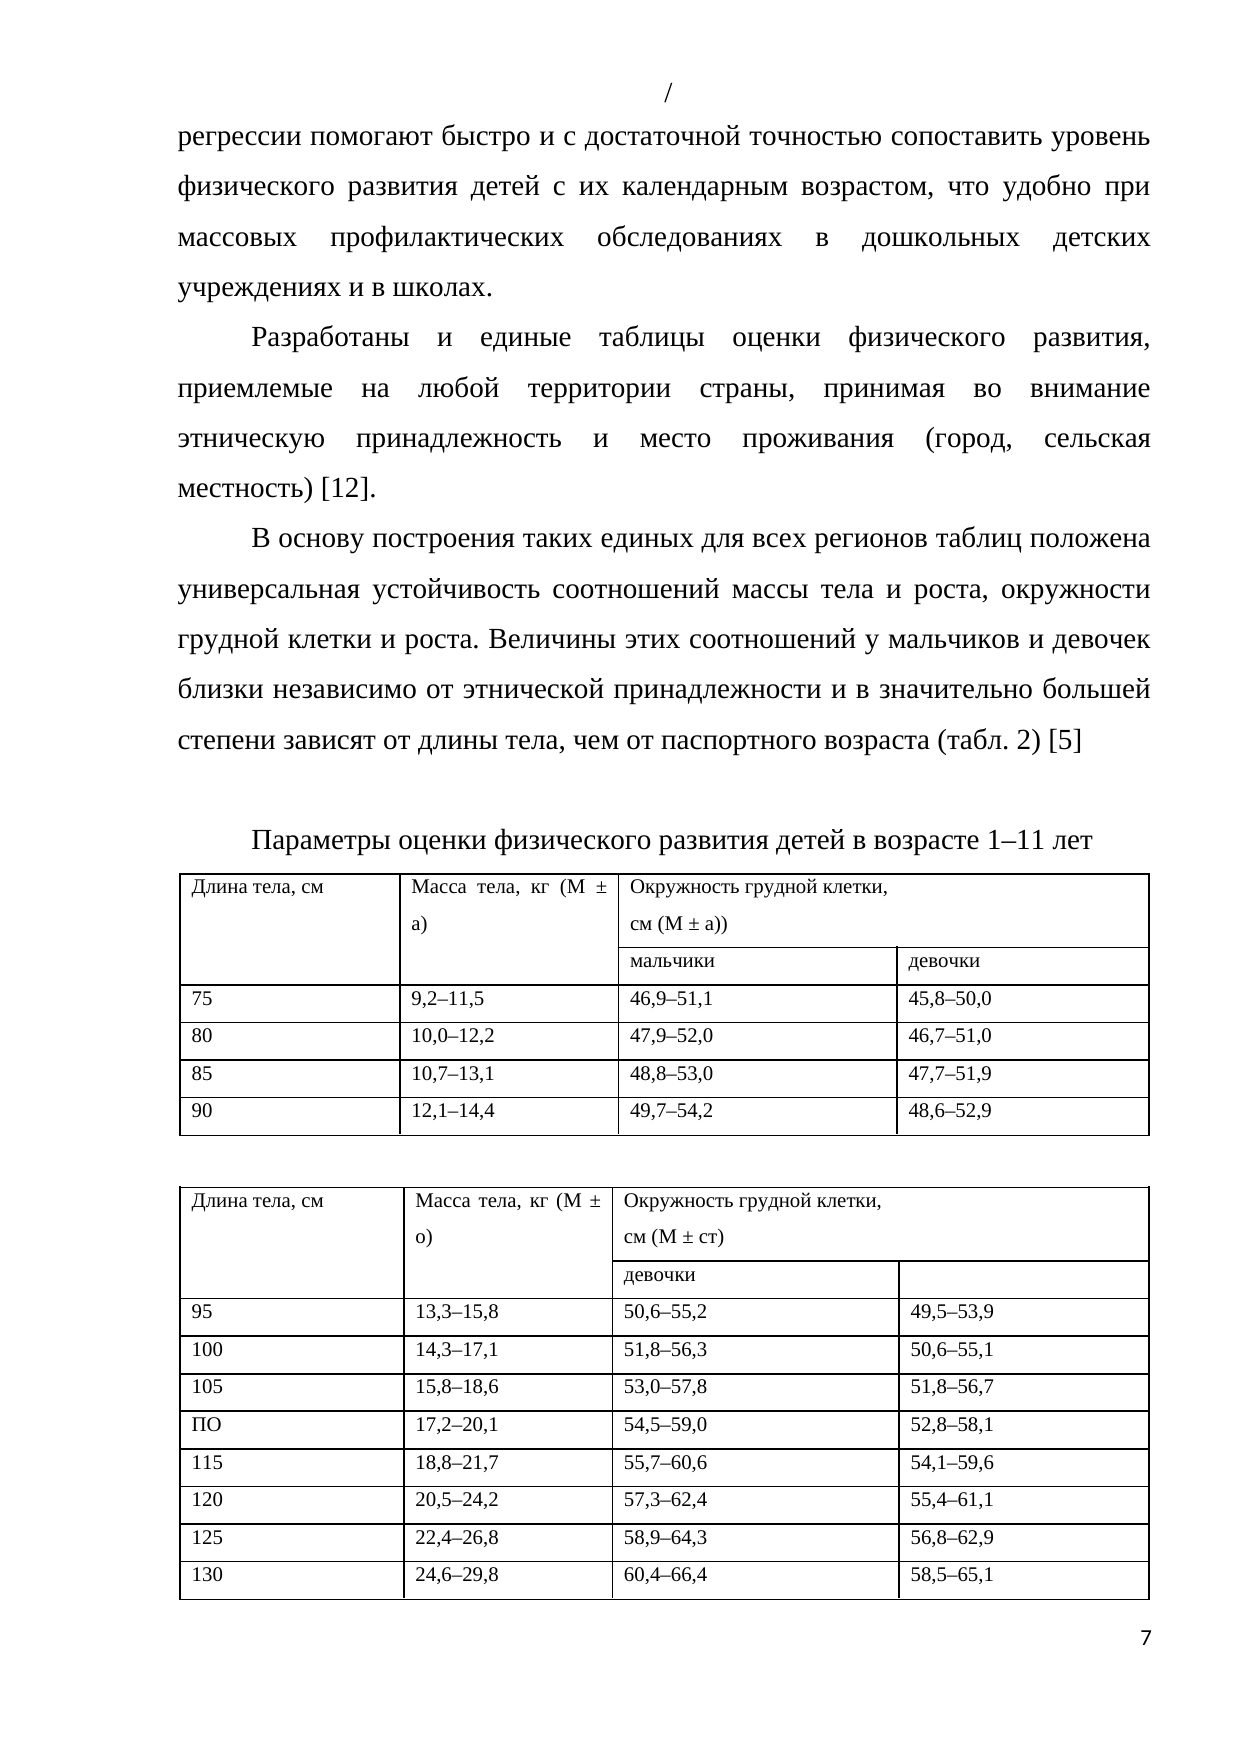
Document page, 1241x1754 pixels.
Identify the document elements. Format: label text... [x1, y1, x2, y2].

table_cell 58,5–65,1 [900, 1562, 1148, 1598]
table_cell 14,3–17,1 [405, 1337, 612, 1373]
table_cell 47,7–51,9 [898, 1061, 1148, 1097]
table_cell девочки [613, 1262, 898, 1298]
table_cell 90 [181, 1098, 399, 1134]
table_cell 54,1–59,6 [900, 1450, 1148, 1486]
table_header Окружность грудной клетки, см (М ± ст) [613, 1188, 1148, 1260]
table_cell 17,2–20,1 [405, 1412, 612, 1448]
table_header Масса тела, кг (М ± о) [405, 1188, 612, 1298]
table_cell 75 [181, 986, 399, 1022]
table_cell 13,3–15,8 [405, 1299, 612, 1335]
table_cell 95 [181, 1299, 403, 1335]
table_cell 47,9–52,0 [619, 1023, 896, 1059]
table_cell 52,8–58,1 [900, 1412, 1148, 1448]
table_cell 49,7–54,2 [619, 1098, 896, 1134]
table_cell 9,2–11,5 [401, 986, 618, 1022]
table_header Длина тела, см [181, 875, 399, 984]
table_cell 12,1–14,4 [401, 1098, 618, 1134]
table_cell 49,5–53,9 [900, 1299, 1148, 1335]
table_cell 56,8–62,9 [900, 1525, 1148, 1561]
table_cell девочки [898, 948, 1148, 984]
table_cell 53,0–57,8 [613, 1375, 898, 1410]
table_cell 55,7–60,6 [613, 1450, 898, 1486]
table_cell 60,4–66,4 [613, 1562, 898, 1598]
table_cell 80 [181, 1023, 399, 1059]
table_cell ПО [181, 1412, 403, 1448]
text В основу построения таких единых для всех регионов таблиц положена универсальная устойчивость соотношений массы тела и роста, окружности грудной клетки и роста. Величины этих соотношений у мальчиков и девочек близки независимо от этнической принадлежности и в значительно большей степени зависят от длины тела, чем от паспортного возраста (табл. 2) [5] [177, 521, 1152, 755]
table_header Окружность грудной клетки, см (М ± а)) [619, 875, 1148, 946]
table_header Масса тела, кг (М ± а) [401, 875, 618, 984]
table_cell 50,6–55,1 [900, 1337, 1148, 1373]
table_cell 15,8–18,6 [405, 1375, 612, 1410]
table_cell 22,4–26,8 [405, 1525, 612, 1561]
table_cell 24,6–29,8 [405, 1562, 612, 1598]
table_cell 45,8–50,0 [898, 986, 1148, 1022]
table_cell 50,6–55,2 [613, 1299, 898, 1335]
table_cell 85 [181, 1061, 399, 1097]
text Параметры оценки физического развития детей в возрасте 1–11 лет [177, 822, 1152, 856]
table_cell 51,8–56,7 [900, 1375, 1148, 1410]
table_cell 48,8–53,0 [619, 1061, 896, 1097]
table_cell мальчики [619, 948, 896, 984]
table_cell 58,9–64,3 [613, 1525, 898, 1561]
table_cell 18,8–21,7 [405, 1450, 612, 1486]
table_cell 57,3–62,4 [613, 1487, 898, 1523]
table_cell 46,9–51,1 [619, 986, 896, 1022]
text Разработаны и единые таблицы оценки физического развития, приемлемые на любой территории страны, принимая во внимание этническую принадлежность и место проживания (город, сельская местность) [12]. [177, 319, 1152, 504]
table_cell 100 [181, 1337, 403, 1373]
table_cell 125 [181, 1525, 403, 1561]
table_cell 130 [181, 1562, 403, 1598]
table_cell 48,6–52,9 [898, 1098, 1148, 1134]
table_cell 46,7–51,0 [898, 1023, 1148, 1059]
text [177, 118, 1152, 303]
table_cell 51,8–56,3 [613, 1337, 898, 1373]
table_cell [900, 1262, 1148, 1298]
table_cell 10,0–12,2 [401, 1023, 618, 1059]
table_cell 55,4–61,1 [900, 1487, 1148, 1523]
table_cell 10,7–13,1 [401, 1061, 618, 1097]
table_cell 105 [181, 1375, 403, 1410]
table_header Длина тела, см [181, 1188, 403, 1298]
table_cell 20,5–24,2 [405, 1487, 612, 1523]
table_cell 120 [181, 1487, 403, 1523]
table_cell 115 [181, 1450, 403, 1486]
table_cell 54,5–59,0 [613, 1412, 898, 1448]
